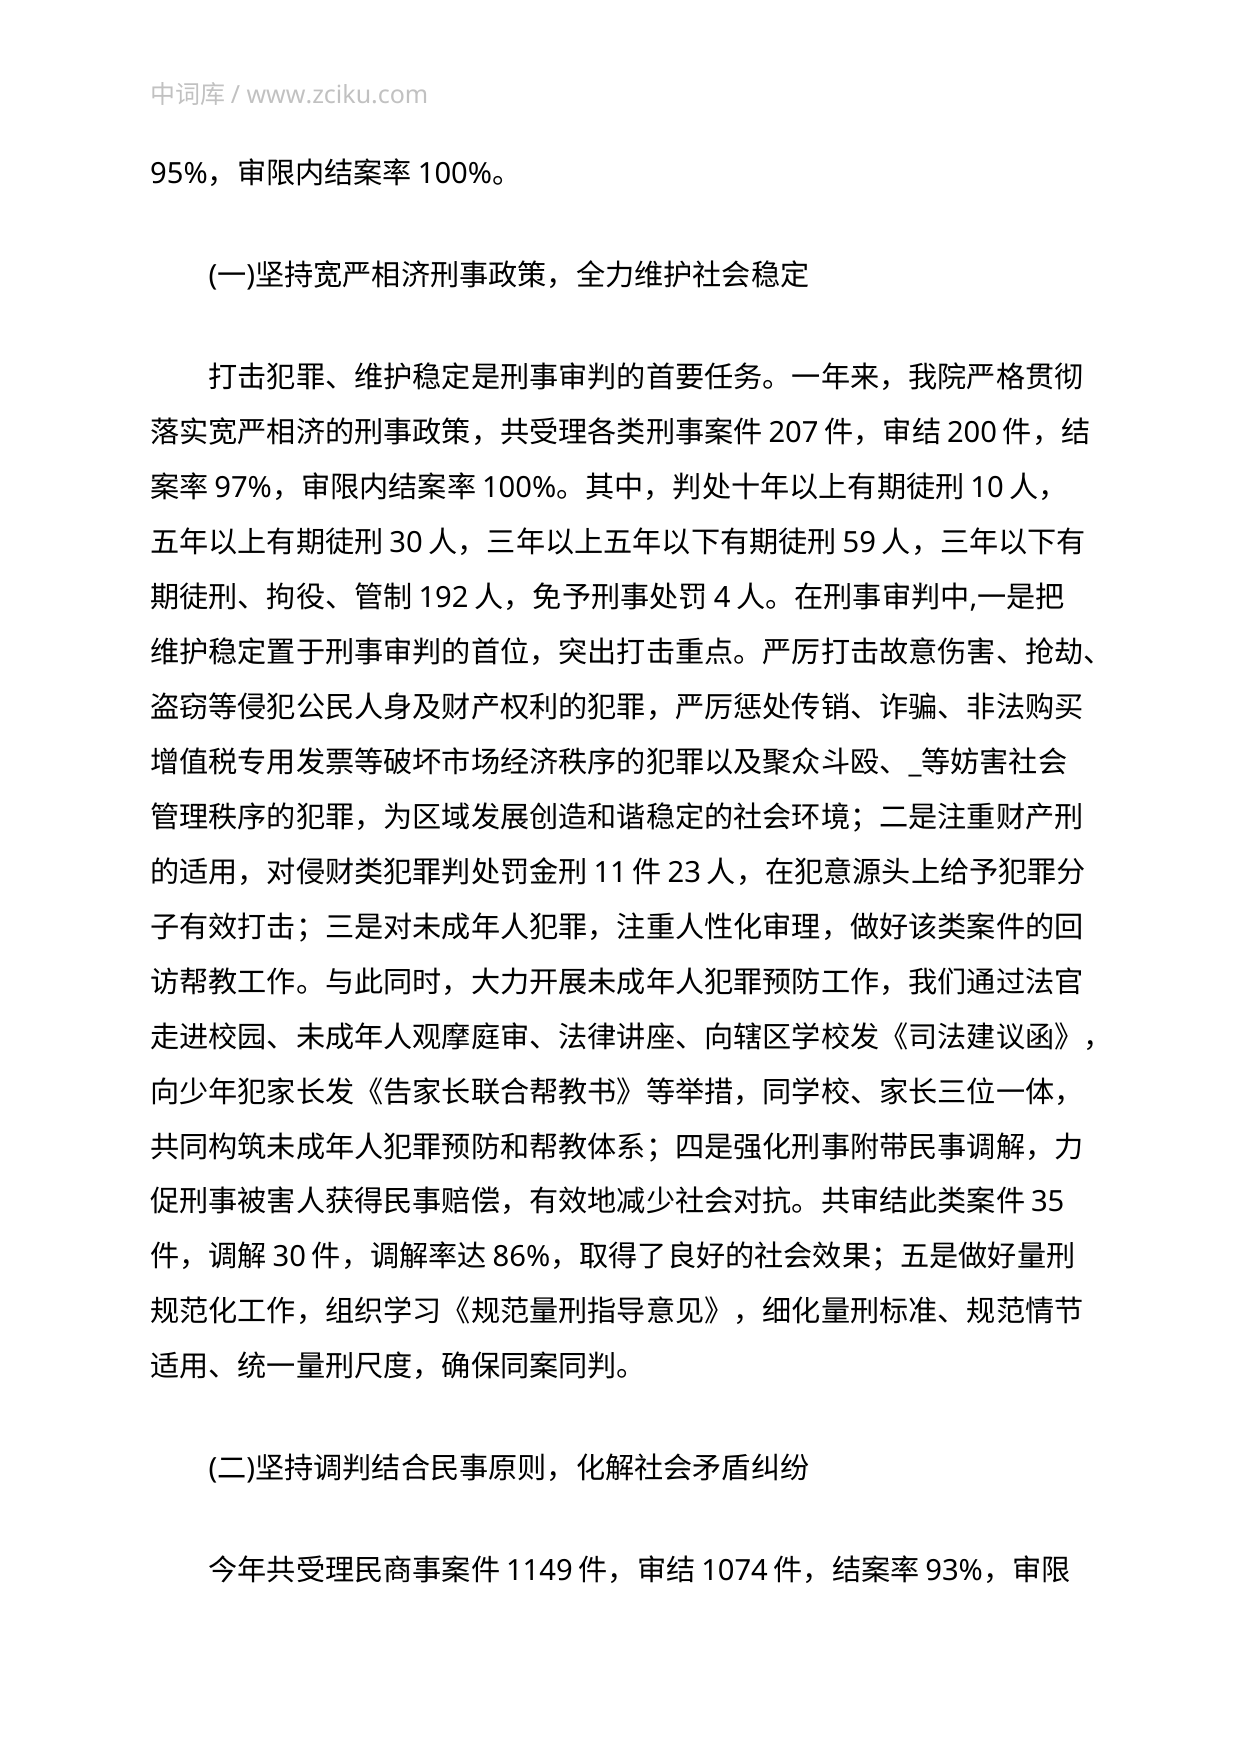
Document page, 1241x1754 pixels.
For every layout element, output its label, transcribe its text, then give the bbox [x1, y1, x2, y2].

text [150, 150, 1090, 192]
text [150, 1547, 1090, 1589]
text (二)坚持调判结合民事原则，化解社会矛盾纠纷 [150, 1445, 1090, 1487]
text (一)坚持宽严相济刑事政策，全力维护社会稳定 [150, 252, 1090, 294]
text 打击犯罪、维护稳定是刑事审判的首要任务。一年来，我院严格贯彻落实宽严相济的刑事政策，共受理各类刑事案件207件，审结200件，结案率97%，审限内结案率100%。其中，判处十年以上有期徒刑10人，五年以上有期徒刑30人，三年以上五年以下有期徒刑59人，三年以下有期徒刑、拘役、管制192人，免予刑事处罚4人。在刑事审判中,一是把维护稳定置于刑事审判的首位，突出打击重点。严厉打击故意伤害、抢劫、盗窃等侵犯公民人身及财产权利的犯罪，严厉惩处传销、诈骗、非法购买增值税专用发票等破坏市场经济秩序的犯罪以及聚众斗殴、_等妨害社会管理秩序的犯罪，为区域发展创造和谐稳定的社会环境；二是注重财产刑的适用，对侵财类犯罪判处罚金刑11件23人，在犯意源头上给予犯罪分子有效打击；三是对未成年人犯罪，注重人性化审理，做好该类案件的回访帮教工作。与此同时，大力开展未成年人犯罪预防工作，我们通过法官走进校园、未成年人观摩庭审、法律讲座、向辖区学校发《司法建议函》，向少年犯家长发《告家长联合帮教书》等举措，同学校、家长三位一体，共同构筑未成年人犯罪预防和帮教体系；四是强化刑事附带民事调解，力促刑事被害人获得民事赔偿，有效地减少社会对抗。共审结此类案件35件，调解30件，调解率达86%，取得了良好的社会效果；五是做好量刑规范化工作，组织学习《规范量刑指导意见》，细化量刑标准、规范情节适用、统一量刑尺度，确保同案同判。 [150, 354, 1090, 1385]
